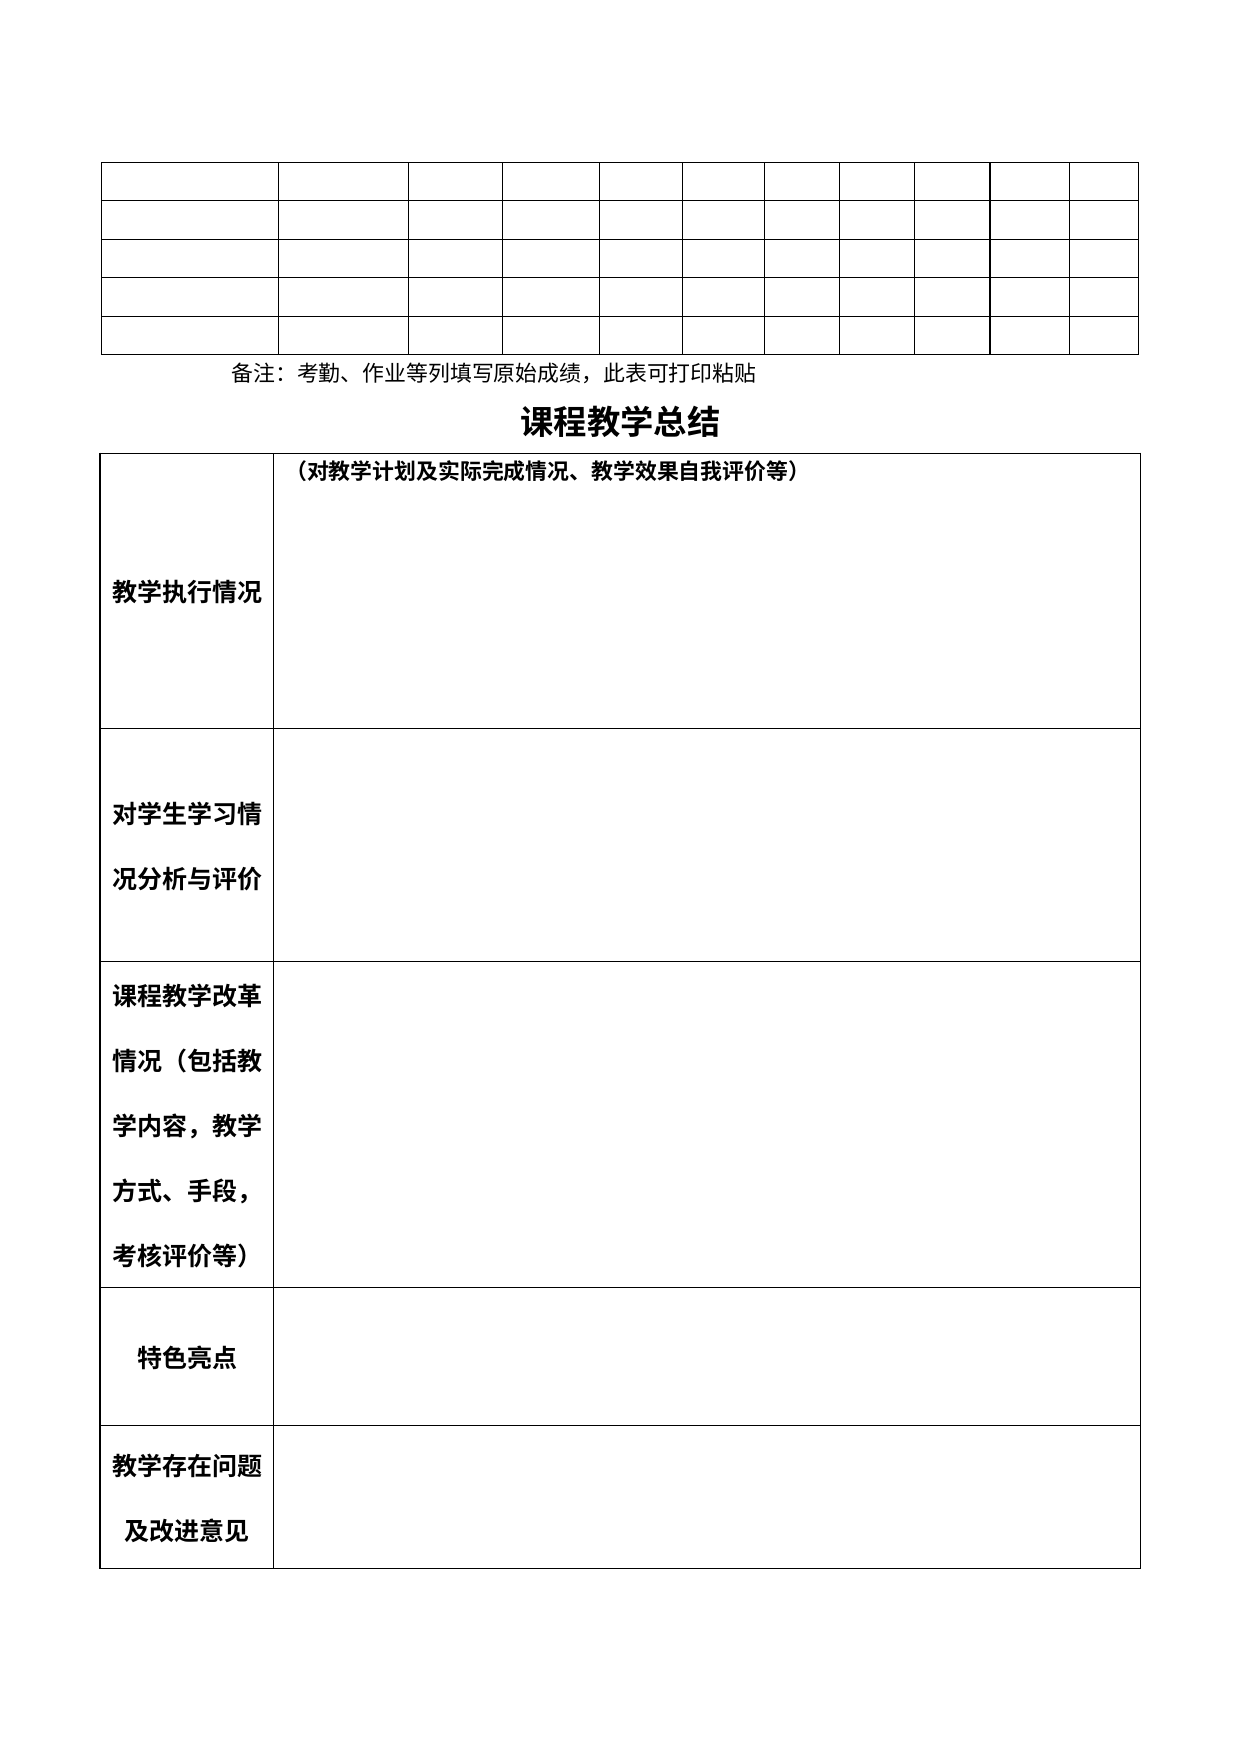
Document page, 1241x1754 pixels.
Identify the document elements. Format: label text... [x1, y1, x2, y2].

table_cell [279, 240, 408, 277]
table_cell [279, 317, 408, 354]
table_cell [683, 201, 764, 239]
table_cell [600, 201, 682, 239]
table_cell [915, 240, 989, 277]
table_cell [991, 201, 1069, 239]
table_cell [274, 1288, 1140, 1425]
table_cell [683, 240, 764, 277]
table_cell [409, 240, 502, 277]
table_cell [991, 278, 1069, 316]
table_cell [274, 1426, 1140, 1568]
table_cell [915, 317, 989, 354]
table_header （对教学计划及实际完成情况、教学效果自我评价等） [274, 454, 1140, 728]
table_cell [503, 278, 599, 316]
table_cell [102, 278, 278, 316]
table_cell 特色亮点 [101, 1288, 273, 1425]
table_cell [102, 317, 278, 354]
table_cell [409, 317, 502, 354]
table_cell [409, 278, 502, 316]
table_cell 对学生学习情况分析与评价 [101, 729, 273, 961]
table_cell [765, 317, 839, 354]
table_cell [1070, 240, 1138, 277]
table_cell [102, 163, 278, 200]
table_cell [991, 163, 1069, 200]
table_cell [102, 201, 278, 239]
table_cell [600, 278, 682, 316]
table_cell [503, 163, 599, 200]
table_cell [503, 317, 599, 354]
table_cell [991, 240, 1069, 277]
table_cell [840, 201, 914, 239]
table_cell [1070, 163, 1138, 200]
table_cell [279, 201, 408, 239]
table_cell 教学存在问题及改进意见 [101, 1426, 273, 1568]
table_cell [840, 163, 914, 200]
table_cell [409, 201, 502, 239]
table_cell [503, 240, 599, 277]
table_cell [915, 163, 989, 200]
table_cell [840, 240, 914, 277]
table_cell [1070, 317, 1138, 354]
table_cell [274, 962, 1140, 1287]
table_cell [991, 317, 1069, 354]
table_cell [279, 163, 408, 200]
table_cell [915, 278, 989, 316]
table_cell [274, 729, 1140, 961]
table_cell [102, 240, 278, 277]
table_cell [765, 278, 839, 316]
table_cell [765, 201, 839, 239]
table_cell [600, 317, 682, 354]
table_cell [600, 240, 682, 277]
table_cell [1070, 201, 1138, 239]
table_cell [279, 278, 408, 316]
table_cell [503, 201, 599, 239]
table_cell 课程教学改革情况（包括教学内容，教学方式、手段，考核评价等） [101, 962, 273, 1287]
table_cell [915, 201, 989, 239]
text 备注：考勤、作业等列填写原始成绩，此表可打印粘贴 [187, 355, 1053, 388]
table_cell [683, 163, 764, 200]
text 课程教学总结 [187, 388, 1053, 453]
table_cell [840, 278, 914, 316]
table_cell [765, 163, 839, 200]
table_cell [409, 163, 502, 200]
table_header 教学执行情况 [101, 454, 273, 728]
table_cell [683, 278, 764, 316]
table_cell [600, 163, 682, 200]
table_cell [765, 240, 839, 277]
table_cell [840, 317, 914, 354]
table_cell [1070, 278, 1138, 316]
table_cell [683, 317, 764, 354]
